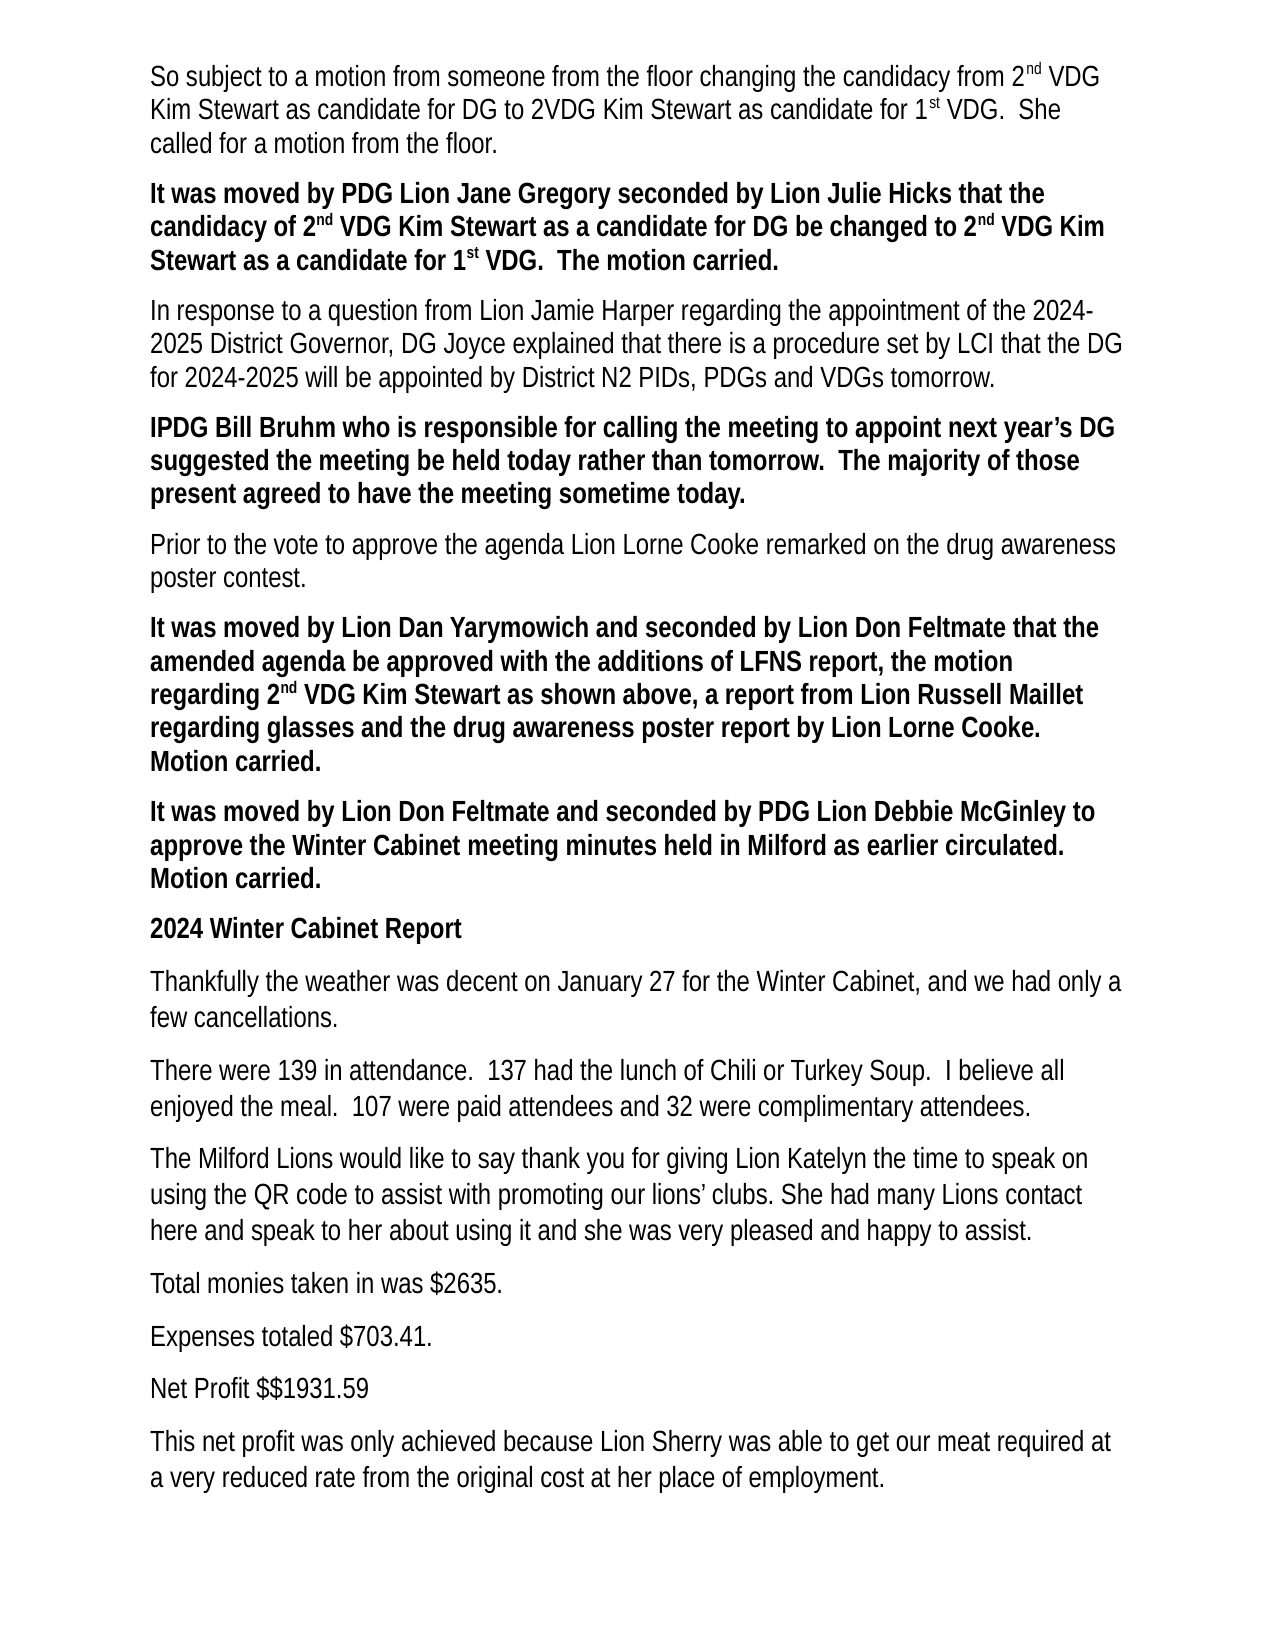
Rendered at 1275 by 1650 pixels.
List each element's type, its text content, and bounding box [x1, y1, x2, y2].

text 2024 Winter Cabinet Report [150, 911, 1125, 944]
text Prior to the vote to approve the agenda Lion Lorne Cooke remarked on the drug awareness poster contest. [150, 527, 1125, 594]
text It was moved by PDG Lion Jane Gregory seconded by Lion Julie Hicks that the candidacy of 2nd VDG Kim Stewart as a candidate for DG be changed to 2nd VDG Kim Stewart as a candidate for 1st VDG. The motion carried. [150, 176, 1125, 276]
text IPDG Bill Bruhm who is responsible for calling the meeting to appoint next year’s DG suggested the meeting be held today rather than tomorrow. The majority of those present agreed to have the meeting sometime today. [150, 410, 1125, 510]
text The Milford Lions would like to say thank you for giving Lion Katelyn the time to speak on using the QR code to assist with promoting our lions’ clubs. She had many Lions contact here and speak to her about using it and she was very pleased and happy to assist. [150, 1141, 1125, 1247]
text Total monies taken in was $2635. [150, 1266, 1125, 1299]
text Thankfully the weather was decent on January 27 for the Winter Cabinet, and we had only a few cancellations. [150, 964, 1125, 1033]
text This net profit was only achieved because Lion Sherry was able to get our meat required at a very reduced rate from the original cost at her place of employment. [150, 1424, 1125, 1494]
text So subject to a motion from someone from the floor changing the candidacy from 2nd VDG Kim Stewart as candidate for DG to 2VDG Kim Stewart as candidate for 1st VDG. She called for a motion from the floor. [150, 59, 1125, 159]
text Net Profit $$1931.59 [150, 1372, 1125, 1405]
text Expenses totaled $703.41. [150, 1319, 1125, 1352]
text It was moved by Lion Don Feltmate and seconded by PDG Lion Debbie McGinley to approve the Winter Cabinet meeting minutes held in Milford as earlier circulated. Motion carried. [150, 794, 1125, 894]
text There were 139 in attendance. 137 had the lunch of Chili or Turkey Soup. I believe all enjoyed the meal. 107 were paid attendees and 32 were complimentary attendees. [150, 1053, 1125, 1122]
text In response to a question from Lion Jamie Harper regarding the appointment of the 2024-2025 District Governor, DG Joyce explained that there is a procedure set by LCI that the DG for 2024-2025 will be appointed by District N2 PIDs, PDGs and VDGs tomorrow. [150, 293, 1125, 393]
text It was moved by Lion Dan Yarymowich and seconded by Lion Don Feltmate that the amended agenda be approved with the additions of LFNS report, the motion regarding 2nd VDG Kim Stewart as shown above, a report from Lion Russell Maillet regarding glasses and the drug awareness poster report by Lion Lorne Cooke. Motion carried. [150, 610, 1125, 777]
